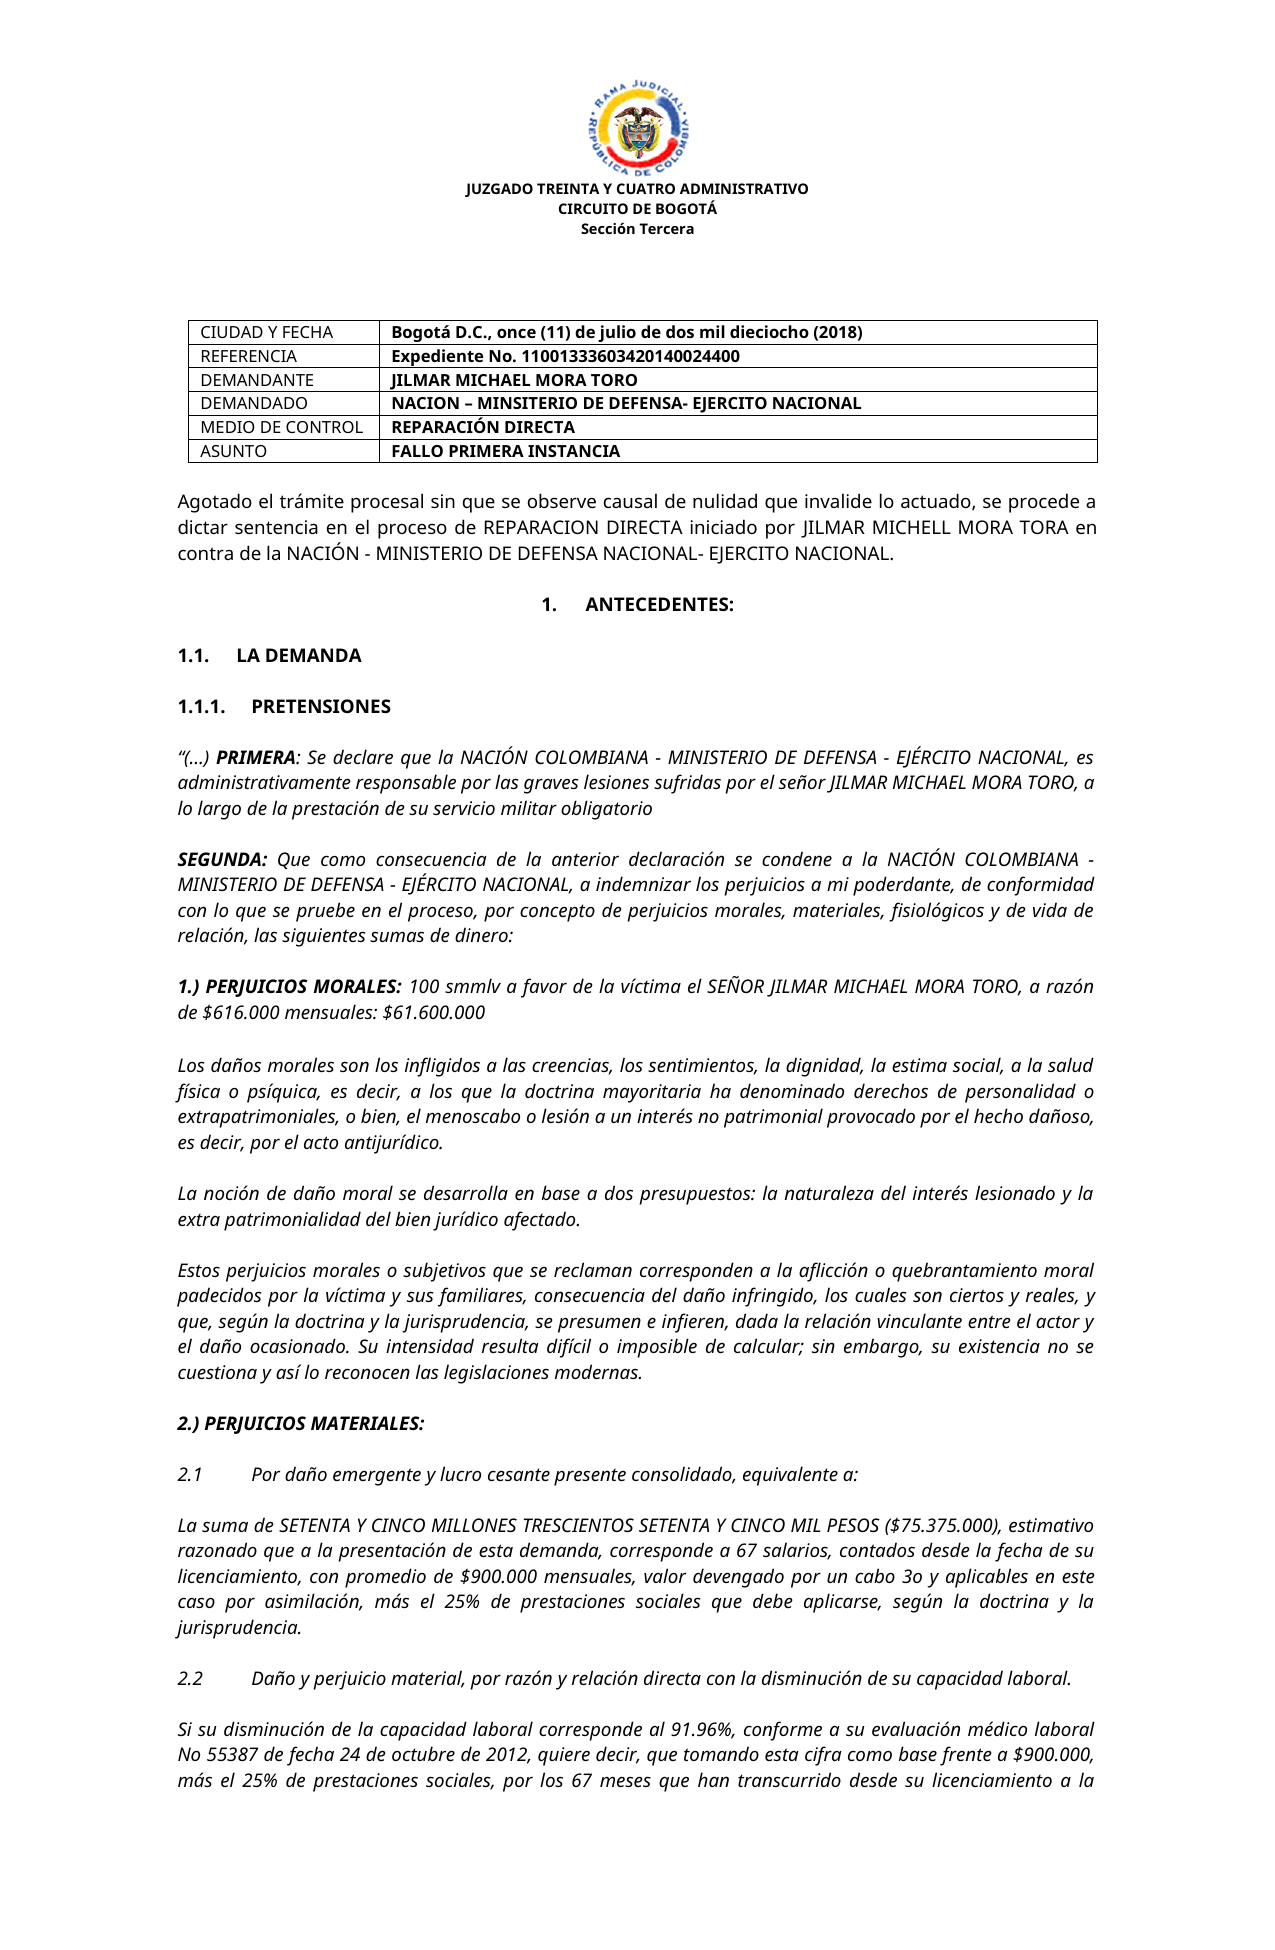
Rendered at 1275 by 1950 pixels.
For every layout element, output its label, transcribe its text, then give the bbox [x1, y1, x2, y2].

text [177, 1716, 1098, 1793]
table_cell NACION – MINSITERIO DE DEFENSA- EJERCITO NACIONAL [380, 392, 1097, 415]
text “(…) PRIMERA: Se declare que la NACIÓN COLOMBIANA - MINISTERIO DE DEFENSA - EJÉRCITO NACIONAL, es administrativamente responsable por las graves lesiones sufridas por el señor JILMAR MICHAEL MORA TORO, a lo largo de la prestación de su servicio militar obligatorio [177, 744, 1098, 821]
text La noción de daño moral se desarrolla en base a dos presupuestos: la naturaleza del interés lesionado y la extra patrimonialidad del bien jurídico afectado. [177, 1180, 1098, 1231]
table_cell DEMANDADO [189, 392, 379, 415]
table_cell ASUNTO [189, 440, 379, 462]
picture [582, 73, 693, 179]
table_header CIUDAD Y FECHA [189, 321, 379, 343]
text La suma de SETENTA Y CINCO MILLONES TRESCIENTOS SETENTA Y CINCO MIL PESOS ($75.375.000), estimativo razonado que a la presentación de esta demanda, corresponde a 67 salarios, contados desde la fecha de su licenciamiento, con promedio de $900.000 mensuales, valor devengado por un cabo 3o y aplicables en este caso por asimilación, más el 25% de prestaciones sociales que debe aplicarse, según la doctrina y la jurisprudencia. [177, 1512, 1098, 1640]
list ANTECEDENTES: [177, 591, 1098, 616]
list LA DEMANDA [177, 642, 1098, 667]
table_cell MEDIO DE CONTROL [189, 416, 379, 438]
text Los daños morales son los infligidos a las creencias, los sentimientos, la dignidad, la estima social, a la salud física o psíquica, es decir, a los que la doctrina mayoritaria ha denominado derechos de personalidad o extrapatrimoniales, o bien, el menoscabo o lesión a un interés no patrimonial provocado por el hecho dañoso, es decir, por el acto antijurídico. [177, 1053, 1098, 1155]
table_header Bogotá D.C., once (11) de julio de dos mil dieciocho (2018) [380, 321, 1097, 343]
text Agotado el trámite procesal sin que se observe causal de nulidad que invalide lo actuado, se procede a dictar sentencia en el proceso de REPARACION DIRECTA iniciado por JILMAR MICHELL MORA TORA en contra de la NACIÓN - MINISTERIO DE DEFENSA NACIONAL- EJERCITO NACIONAL. [177, 489, 1098, 565]
table_cell REPARACIÓN DIRECTA [380, 416, 1097, 438]
list PRETENSIONES [177, 693, 1098, 718]
text 2.2 Daño y perjuicio material, por razón y relación directa con la disminución de su capacidad laboral. [177, 1665, 1098, 1691]
table_cell DEMANDANTE [189, 368, 379, 391]
text SEGUNDA: Que como consecuencia de la anterior declaración se condene a la NACIÓN COLOMBIANA -MINISTERIO DE DEFENSA - EJÉRCITO NACIONAL, a indemnizar los perjuicios a mi poderdante, de conformidad con lo que se pruebe en el proceso, por concepto de perjuicios morales, materiales, fisiológicos y de vida de relación, las siguientes sumas de dinero: [177, 846, 1098, 948]
text 1.) PERJUICIOS MORALES: 100 smmlv a favor de la víctima el SEÑOR JILMAR MICHAEL MORA TORO, a razón de $616.000 mensuales: $61.600.000 [177, 974, 1098, 1025]
table_cell Expediente No. 11001333603420140024400 [380, 345, 1097, 367]
text 2.1 Por daño emergente y lucro cesante presente consolidado, equivalente a: [177, 1461, 1098, 1487]
text Estos perjuicios morales o subjetivos que se reclaman corresponden a la aflicción o quebrantamiento moral padecidos por la víctima y sus familiares, consecuencia del daño infringido, los cuales son ciertos y reales, y que, según la doctrina y la jurisprudencia, se presumen e infieren, dada la relación vinculante entre el actor y el daño ocasionado. Su intensidad resulta difícil o imposible de calcular; sin embargo, su existencia no se cuestiona y así lo reconocen las legislaciones modernas. [177, 1257, 1098, 1384]
table_cell FALLO PRIMERA INSTANCIA [380, 440, 1097, 462]
text 2.) PERJUICIOS MATERIALES: [177, 1410, 1098, 1436]
table_cell JILMAR MICHAEL MORA TORO [380, 368, 1097, 391]
table_cell REFERENCIA [189, 345, 379, 367]
